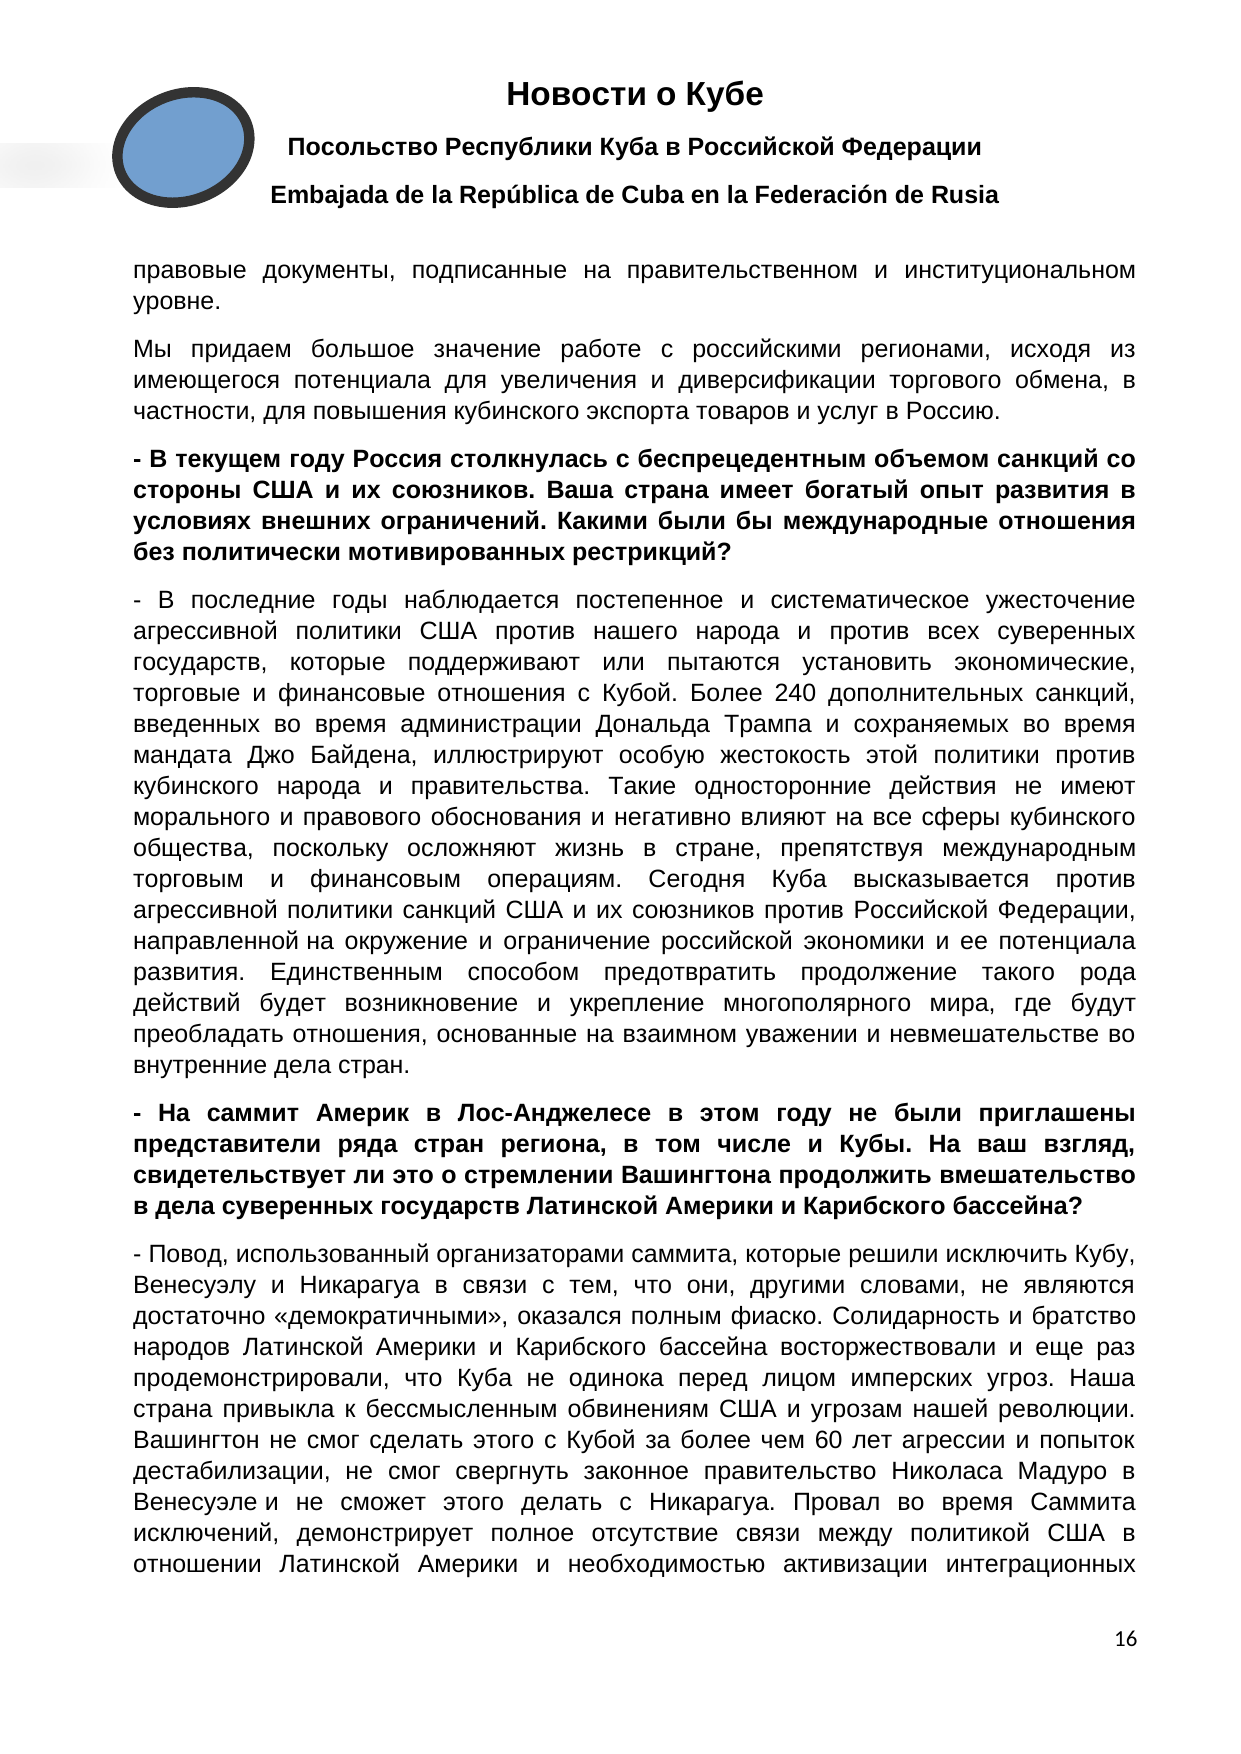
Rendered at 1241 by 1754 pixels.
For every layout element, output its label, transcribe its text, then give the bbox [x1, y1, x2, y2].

text - В последние годы наблюдается постепенное и систематическое ужесточение агрессивной политики США против нашего народа и против всех суверенных государств, которые поддерживают или пытаются установить экономические, торговые и финансовые отношения с Кубой. Более 240 дополнительных санкций, введенных во время администрации Дональда Трампа и сохраняемых во время мандата Джо Байдена, иллюстрируют особую жестокость этой политики против кубинского народа и правительства. Такие односторонние действия не имеют морального и правового обоснования и негативно влияют на все сферы кубинского общества, поскольку осложняют жизнь в стране, препятствуя международным торговым и финансовым операциям. Сегодня Куба высказывается против агрессивной политики санкций США и их союзников против Российской Федерации, направленной на окружение и ограничение российской экономики и ее потенциала развития. Единственным способом предотвратить продолжение такого рода действий будет возникновение и укрепление многополярного мира, где будут преобладать отношения, основанные на взаимном уважении и невмешательстве во внутренние дела стран. [133, 585, 1137, 1079]
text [133, 255, 1137, 315]
text Мы придаем большое значение работе с российскими регионами, исходя из имеющегося потенциала для увеличения и диверсификации торгового обмена, в частности, для повышения кубинского экспорта товаров и услуг в Россию. [133, 334, 1137, 425]
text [133, 1239, 1137, 1578]
text - На саммит Америк в Лос-Анджелесе в этом году не были приглашены представители ряда стран региона, в том числе и Кубы. На ваш взгляд, свидетельствует ли это о стремлении Вашингтона продолжить вмешательство в дела суверенных государств Латинской Америки и Карибского бассейна? [133, 1098, 1137, 1220]
text - В текущем году Россия столкнулась с беспрецедентным объемом санкций со стороны США и их союзников. Ваша страна имеет богатый опыт развития в условиях внешних ограничений. Какими были бы международные отношения без политически мотивированных рестрикций? [133, 444, 1137, 566]
